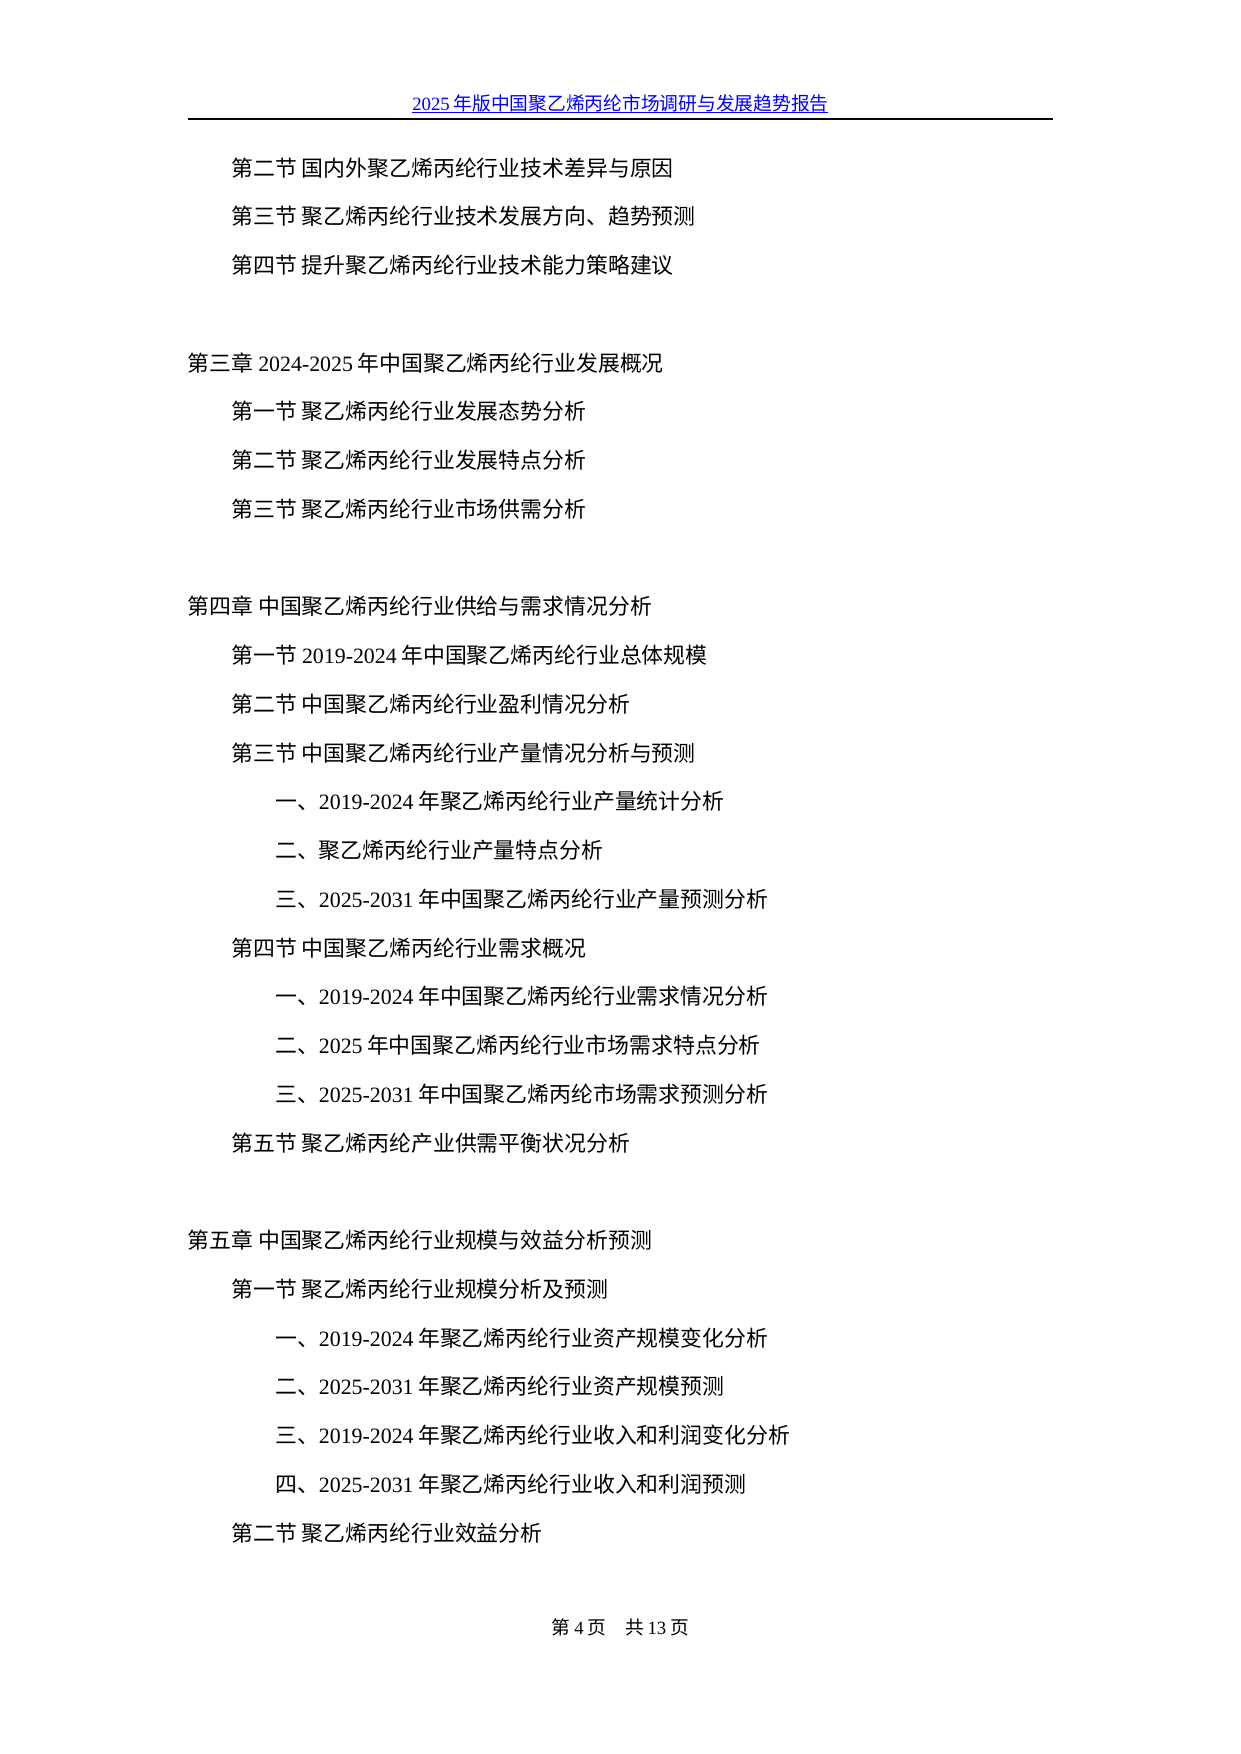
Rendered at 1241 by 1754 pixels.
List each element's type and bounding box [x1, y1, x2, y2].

text [187, 150, 1053, 1548]
